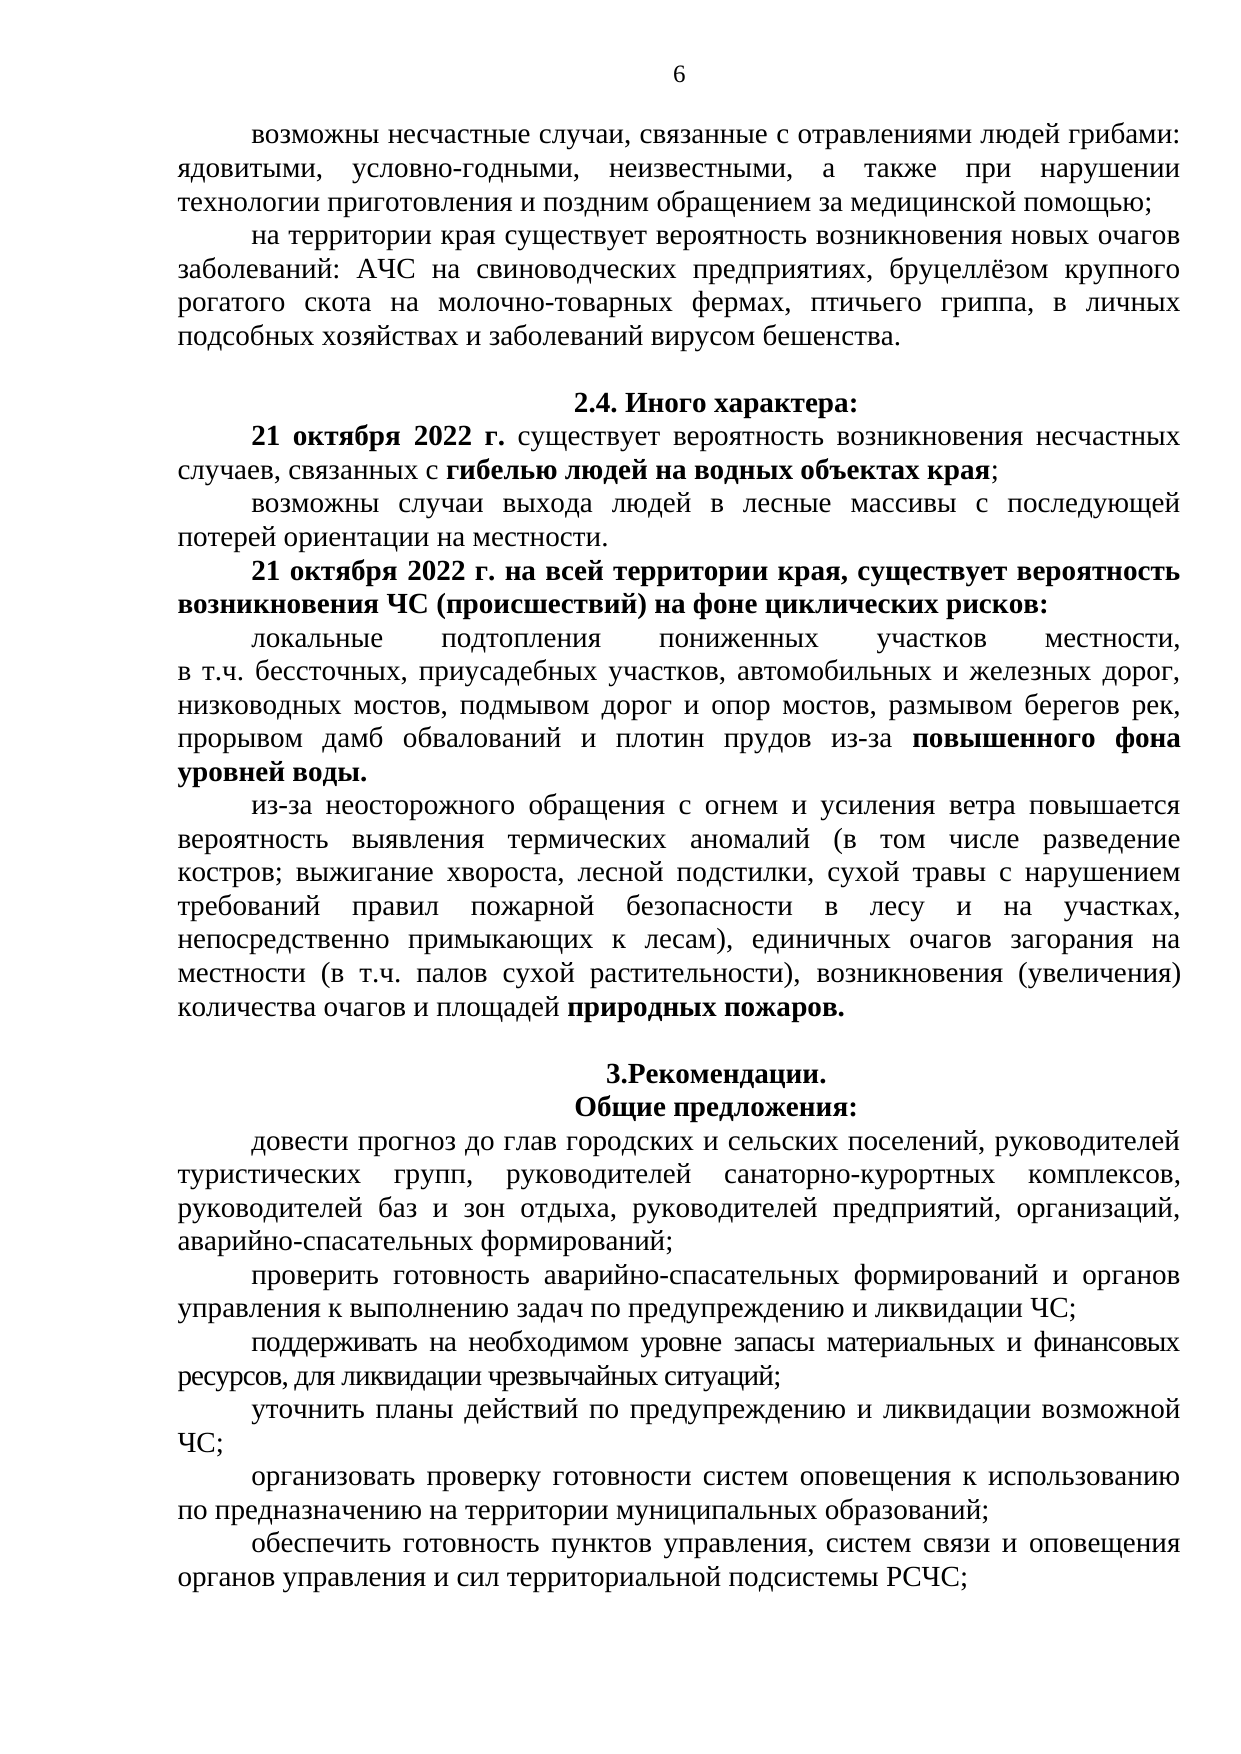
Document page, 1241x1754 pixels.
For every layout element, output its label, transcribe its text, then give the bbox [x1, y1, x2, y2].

text довести прогноз до глав городских и сельских поселений, руководителей туристических групп, руководителей санаторно-курортных комплексов, руководителей баз и зон отдыха, руководителей предприятий, организаций, аварийно-спасательных формирований; [177, 1123, 1181, 1257]
text проверить готовность аварийно-спасательных формирований и органов управления к выполнению задач по предупреждению и ликвидации ЧС; [177, 1257, 1181, 1324]
text 2.4. Иного характера: [177, 385, 1181, 418]
text локальные подтопления пониженных участков местности, в т.ч. бессточных, приусадебных участков, автомобильных и железных дорог, низководных мостов, подмывом дорог и опор мостов, размывом берегов рек, прорывом дамб обвалований и плотин прудов из-за повышенного фона уровней воды. [177, 620, 1181, 787]
text 21 октября 2022 г. существует вероятность возникновения несчастных случаев, связанных с гибелью людей на водных объектах края; [177, 418, 1181, 486]
text поддерживать на необходимом уровне запасы материальных и финансовых ресурсов, для ликвидации чрезвычайных ситуаций; [177, 1324, 1181, 1391]
text 3.Рекомендации. [177, 1056, 1181, 1089]
text из-за неосторожного обращения с огнем и усиления ветра повышается вероятность выявления термических аномалий (в том числе разведение костров; выжигание хвороста, лесной подстилки, сухой травы с нарушением требований правил пожарной безопасности в лесу и на участках, непосредственно примыкающих к лесам), единичных очагов загорания на местности (в т.ч. палов сухой растительности), возникновения (увеличения) количества очагов и площадей природных пожаров. [177, 787, 1181, 1022]
text обеспечить готовность пунктов управления, систем связи и оповещения органов управления и сил территориальной подсистемы РСЧС; [177, 1525, 1181, 1592]
text 21 октября 2022 г. на всей территории края, существует вероятность возникновения ЧС (происшествий) на фоне циклических рисков: [177, 553, 1181, 620]
text уточнить планы действий по предупреждению и ликвидации возможной ЧС; [177, 1391, 1181, 1458]
text организовать проверку готовности систем оповещения к использованию по предназначению на территории муниципальных образований; [177, 1458, 1181, 1525]
text возможны несчастные случаи, связанные с отравлениями людей грибами: ядовитыми, условно-годными, неизвестными, а также при нарушении технологии приготовления и поздним обращением за медицинской помощью; [177, 117, 1181, 217]
text на территории края существует вероятность возникновения новых очагов заболеваний: АЧС на свиноводческих предприятиях, бруцеллёзом крупного рогатого скота на молочно-товарных фермах, птичьего гриппа, в личных подсобных хозяйствах и заболеваний вирусом бешенства. [177, 217, 1181, 351]
text Общие предложения: [177, 1089, 1181, 1123]
text возможны случаи выхода людей в лесные массивы с последующей потерей ориентации на местности. [177, 486, 1181, 553]
